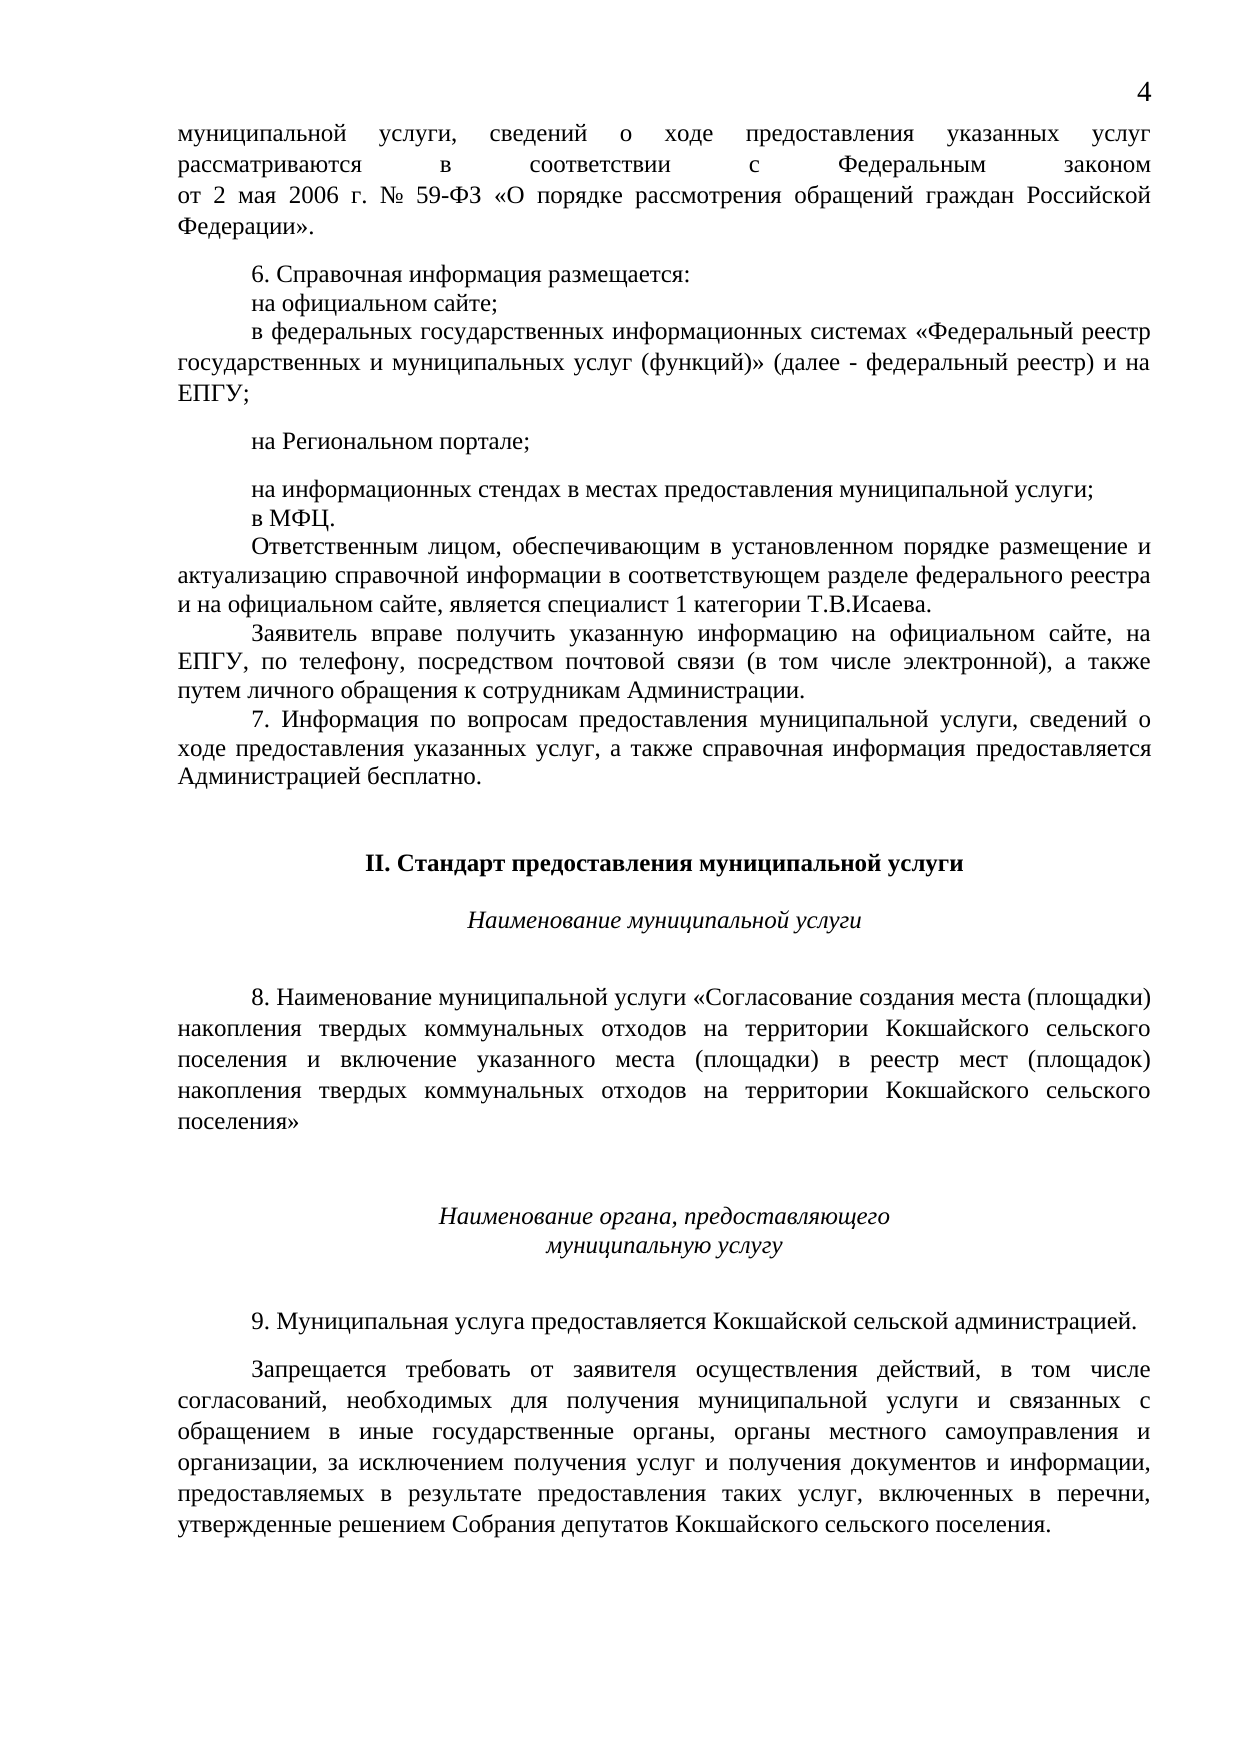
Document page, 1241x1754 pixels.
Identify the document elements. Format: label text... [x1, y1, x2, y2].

text Запрещается требовать от заявителя осуществления действий, в том числе согласований, необходимых для получения муниципальной услуги и связанных с обращением в иные государственные органы, органы местного самоуправления и организации, за исключением получения услуг и получения документов и информации, предоставляемых в результате предоставления таких услуг, включенных в перечни, утвержденные решением Собрания депутатов Кокшайского сельского поселения. [177, 1354, 1152, 1538]
text на Региональном портале; [177, 426, 1152, 455]
text Наименование муниципальной услуги [177, 905, 1152, 934]
text муниципальную услугу [177, 1230, 1152, 1259]
text на информационных стендах в местах предоставления муниципальной услуги; [177, 474, 1152, 503]
text в МФЦ. [177, 503, 1152, 531]
text 6. Справочная информация размещается: [177, 259, 1152, 288]
text в федеральных государственных информационных системах «Федеральный реестр государственных и муниципальных услуг (функций)» (далее - федеральный реестр) и на ЕПГУ; [177, 316, 1152, 407]
text Наименование органа, предоставляющего [177, 1201, 1152, 1230]
text II. Стандарт предоставления муниципальной услуги [177, 848, 1152, 876]
text Ответственным лицом, обеспечивающим в установленном порядке размещение и актуализацию справочной информации в соответствующем разделе федерального реестра и на официальном сайте, является специалист 1 категории Т.В.Исаева. [177, 531, 1152, 618]
text Заявитель вправе получить указанную информацию на официальном сайте, на ЕПГУ, по телефону, посредством почтовой связи (в том числе электронной), а также путем личного обращения к сотрудникам Администрации. [177, 618, 1152, 704]
text 7. Информация по вопросам предоставления муниципальной услуги, сведений о ходе предоставления указанных услуг, а также справочная информация предоставляется Администрацией бесплатно. [177, 704, 1152, 790]
text 9. Муниципальная услуга предоставляется Кокшайской сельской администрацией. [177, 1306, 1152, 1335]
text на официальном сайте; [177, 288, 1152, 316]
text 8. Наименование муниципальной услуги «Согласование создания места (площадки) накопления твердых коммунальных отходов на территории Кокшайского сельского поселения и включение указанного места (площадки) в реестр мест (площадок) накопления твердых коммунальных отходов на территории Кокшайского сельского поселения» [177, 982, 1152, 1134]
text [177, 118, 1152, 240]
